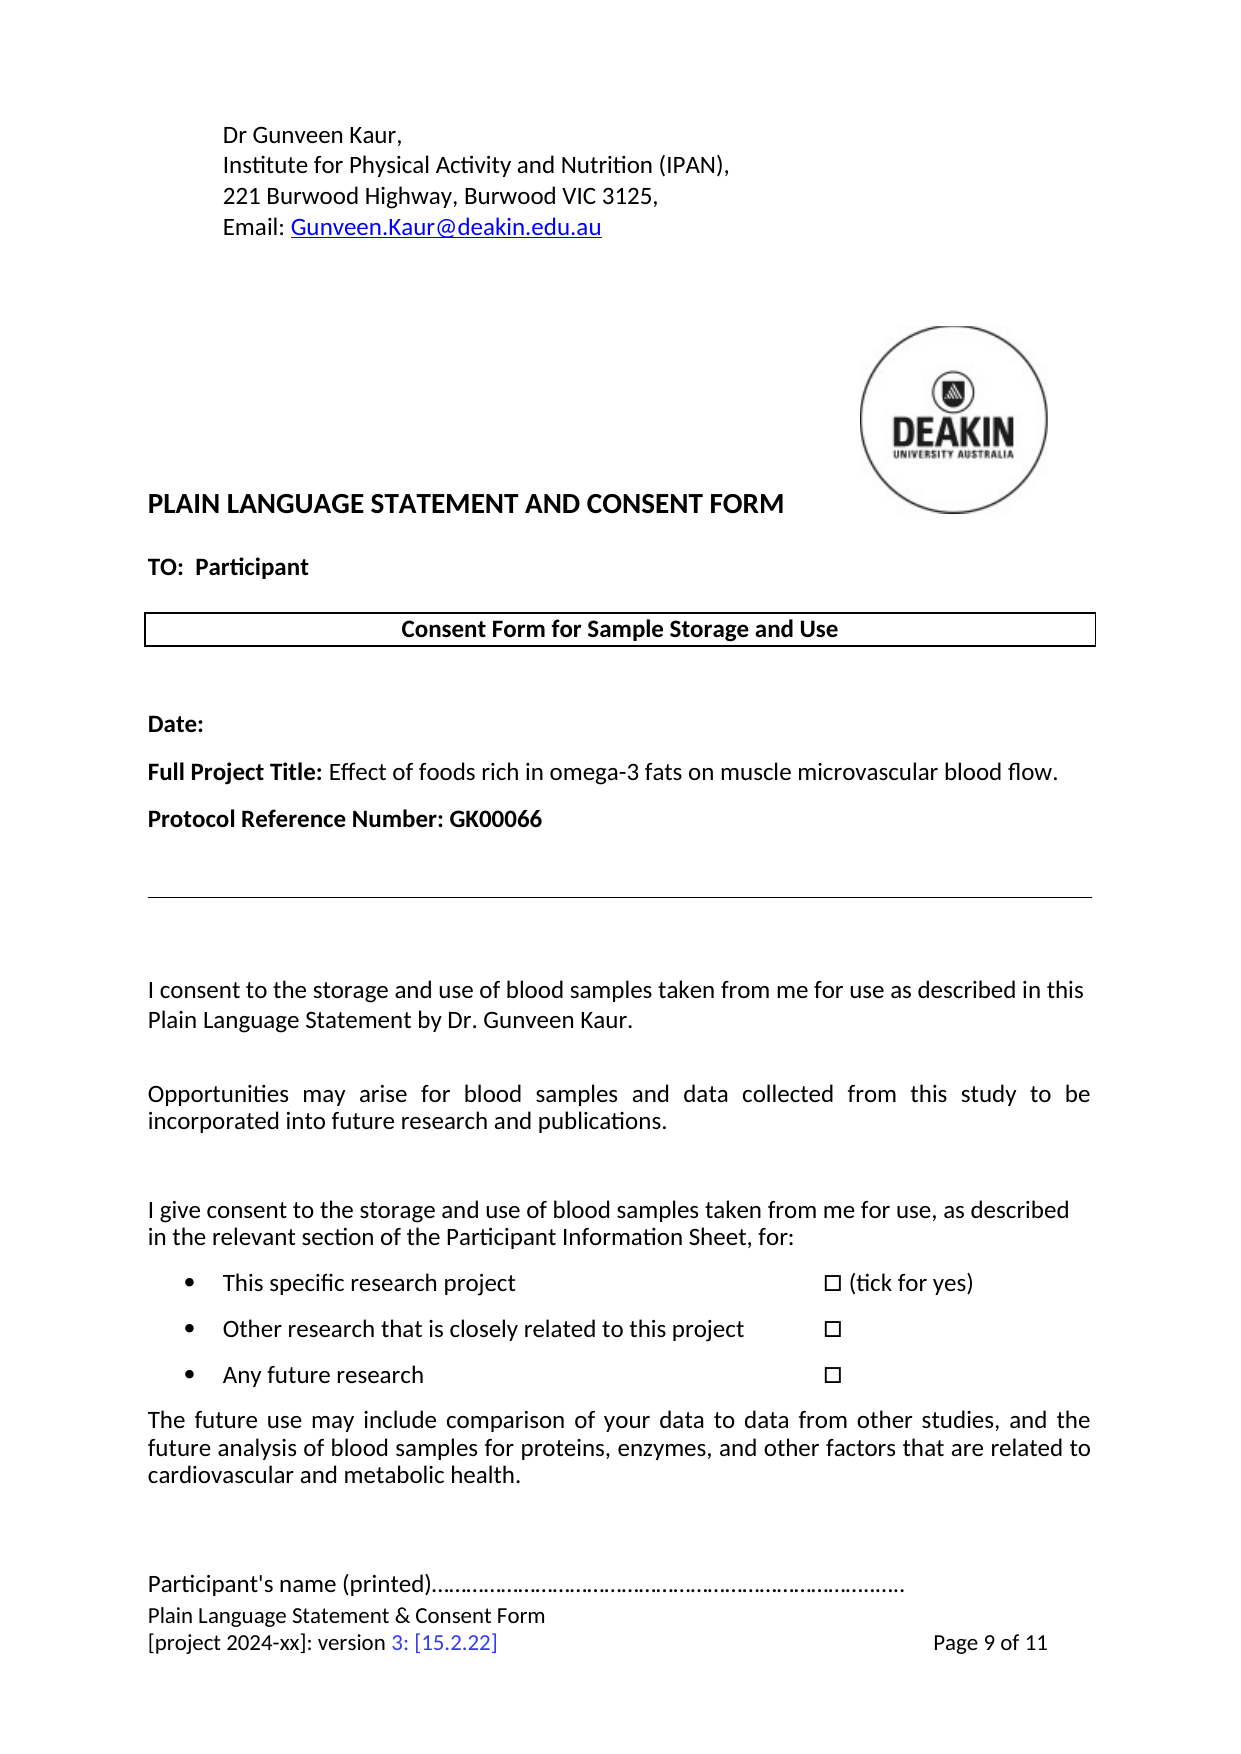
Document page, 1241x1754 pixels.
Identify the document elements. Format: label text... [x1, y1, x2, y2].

text Consent Form for Sample Storage and Use [146, 614, 1095, 645]
list I give consent to the storage and use of blood samples taken from me for use, as described in the relevant section of the Participant Information Sheet, for: [148, 1197, 1092, 1251]
text Date: [148, 708, 1092, 739]
picture [860, 326, 1048, 514]
text Dr Gunveen Kaur, [148, 119, 1092, 150]
text Full Project Title: Effect of foods rich in omega-3 fats on muscle microvascular blood flow. [148, 756, 1092, 786]
text 221 Burwood Highway, Burwood VIC 3125, [148, 180, 1092, 211]
text PLAIN LANGUAGE STATEMENT AND CONSENT FORM [148, 326, 1092, 521]
list Other research that is closely related to this project □ [185, 1316, 1092, 1343]
text Protocol Reference Number: GK00066 [148, 803, 1092, 834]
list Any future research □ [185, 1361, 1092, 1388]
text Institute for Physical Activity and Nutrition (IPAN), [148, 150, 1092, 180]
text The future use may include comparison of your data to data from other studies, and the future analysis of blood samples for proteins, enzymes, and other factors that are related to cardiovascular and metabolic health. [148, 1407, 1092, 1488]
text I consent to the storage and use of blood samples taken from me for use as described in this Plain Language Statement by Dr. Gunveen Kaur. [148, 974, 1092, 1035]
text Email: Gunveen.Kaur@deakin.edu.au [148, 211, 1092, 241]
list This specific research project □ (tick for yes) [185, 1270, 1092, 1297]
list Opportunities may arise for blood samples and data collected from this study to be incorporated into future research and publications. [148, 1081, 1092, 1135]
text Participant's name (printed)…………………………………………………………………..….. [148, 1568, 1092, 1599]
text TO: Participant [148, 551, 1092, 582]
